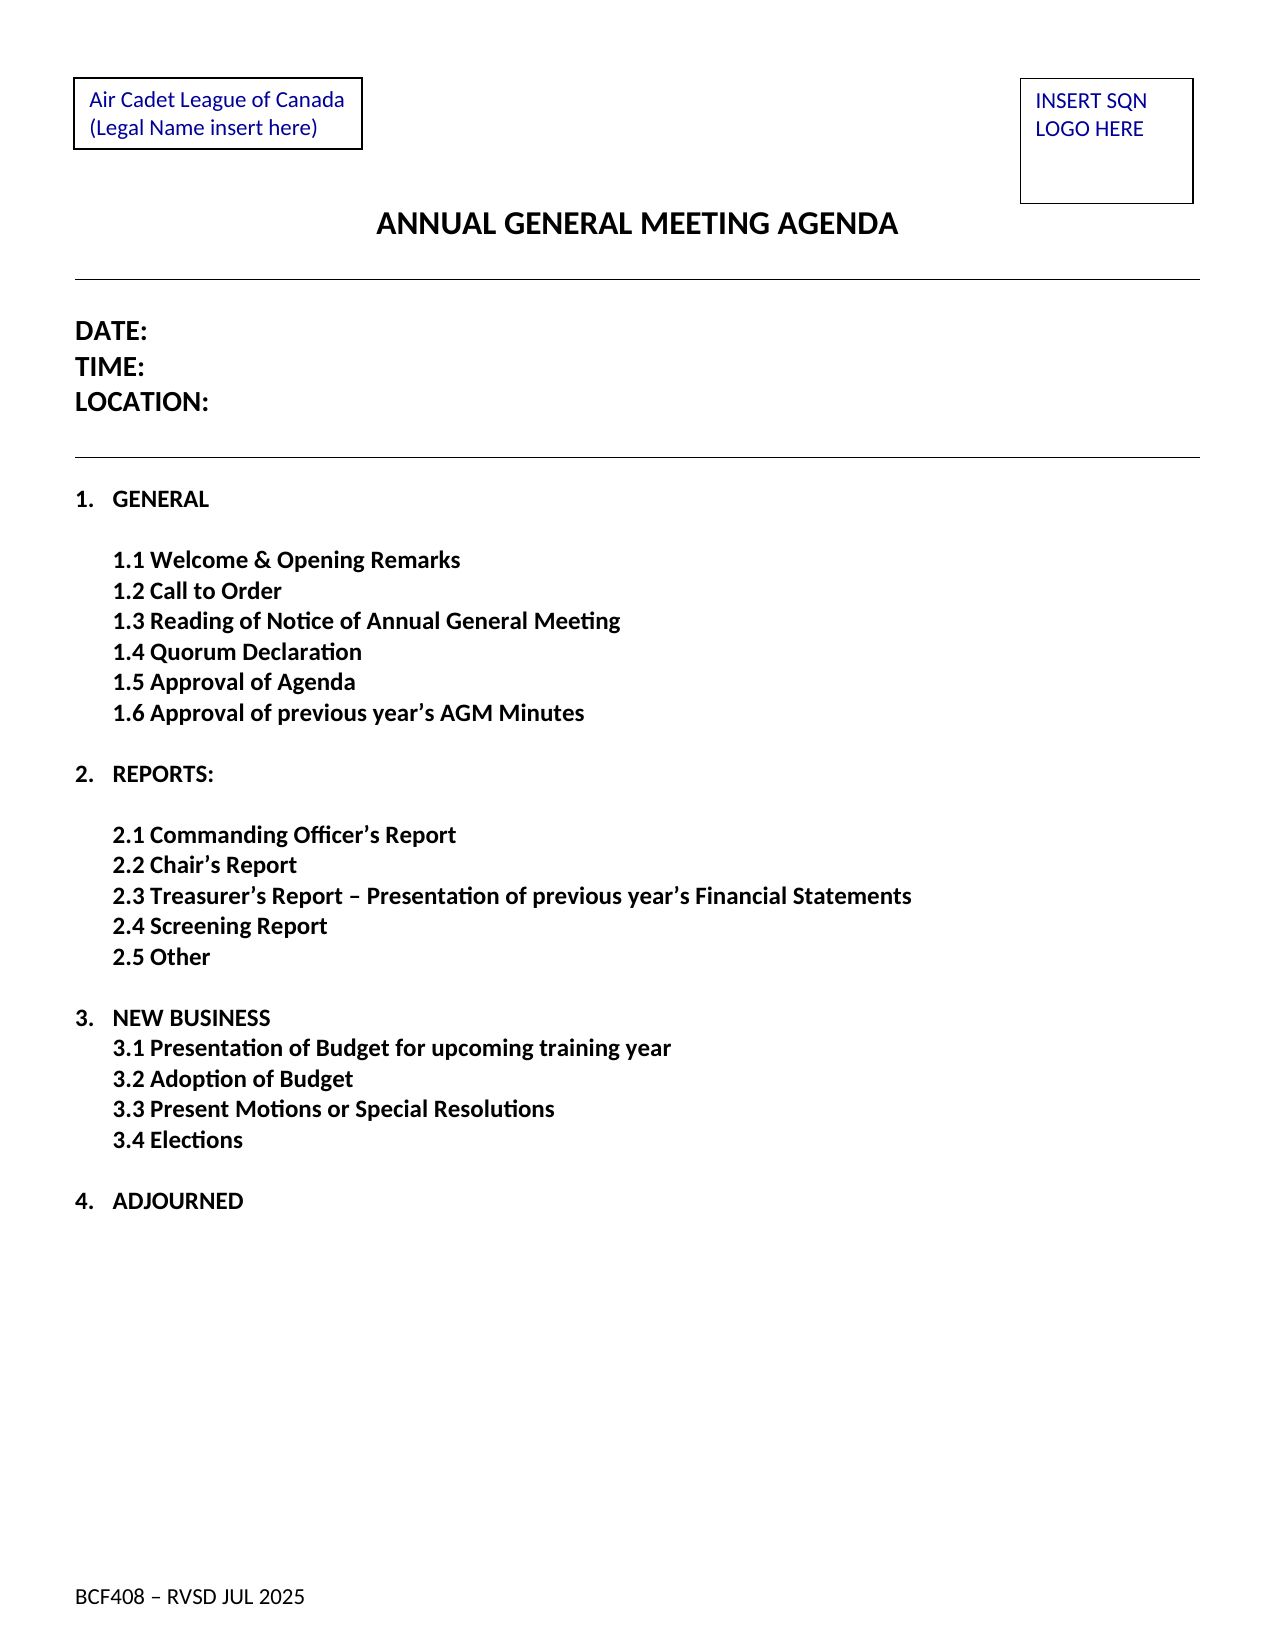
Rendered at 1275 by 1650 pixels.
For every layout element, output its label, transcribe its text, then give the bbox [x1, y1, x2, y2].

list Adoption of Budget [112, 1063, 1200, 1094]
list Approval of Agenda [112, 666, 1200, 697]
list Approval of previous year’s AGM Minutes [112, 697, 1200, 727]
list Treasurer’s Report – Presentation of previous year’s Financial Statements [112, 880, 1200, 911]
list Chair’s Report [112, 849, 1200, 880]
list Present Motions or Special Resolutions [112, 1094, 1200, 1124]
list REPORTS: [75, 758, 1200, 788]
list Elections [112, 1124, 1200, 1155]
list Other [112, 941, 1200, 972]
list ADJOURNED [75, 1185, 1200, 1216]
list Welcome & Opening Remarks [112, 544, 1200, 575]
list Call to Order [112, 575, 1200, 605]
list Quorum Declaration [112, 636, 1200, 666]
list Presentation of Budget for upcoming training year [112, 1033, 1200, 1063]
text ANNUAL GENERAL MEETING AGENDA [75, 202, 1200, 243]
list Reading of Notice of Annual General Meeting [112, 605, 1200, 636]
list GENERAL [75, 483, 1200, 514]
text TIME: [75, 348, 1200, 383]
text LOCATION: [75, 383, 1200, 419]
list NEW BUSINESS [75, 1002, 1200, 1033]
list Screening Report [112, 911, 1200, 941]
text DATE: [75, 312, 1200, 348]
list Commanding Officer’s Report [112, 819, 1200, 849]
